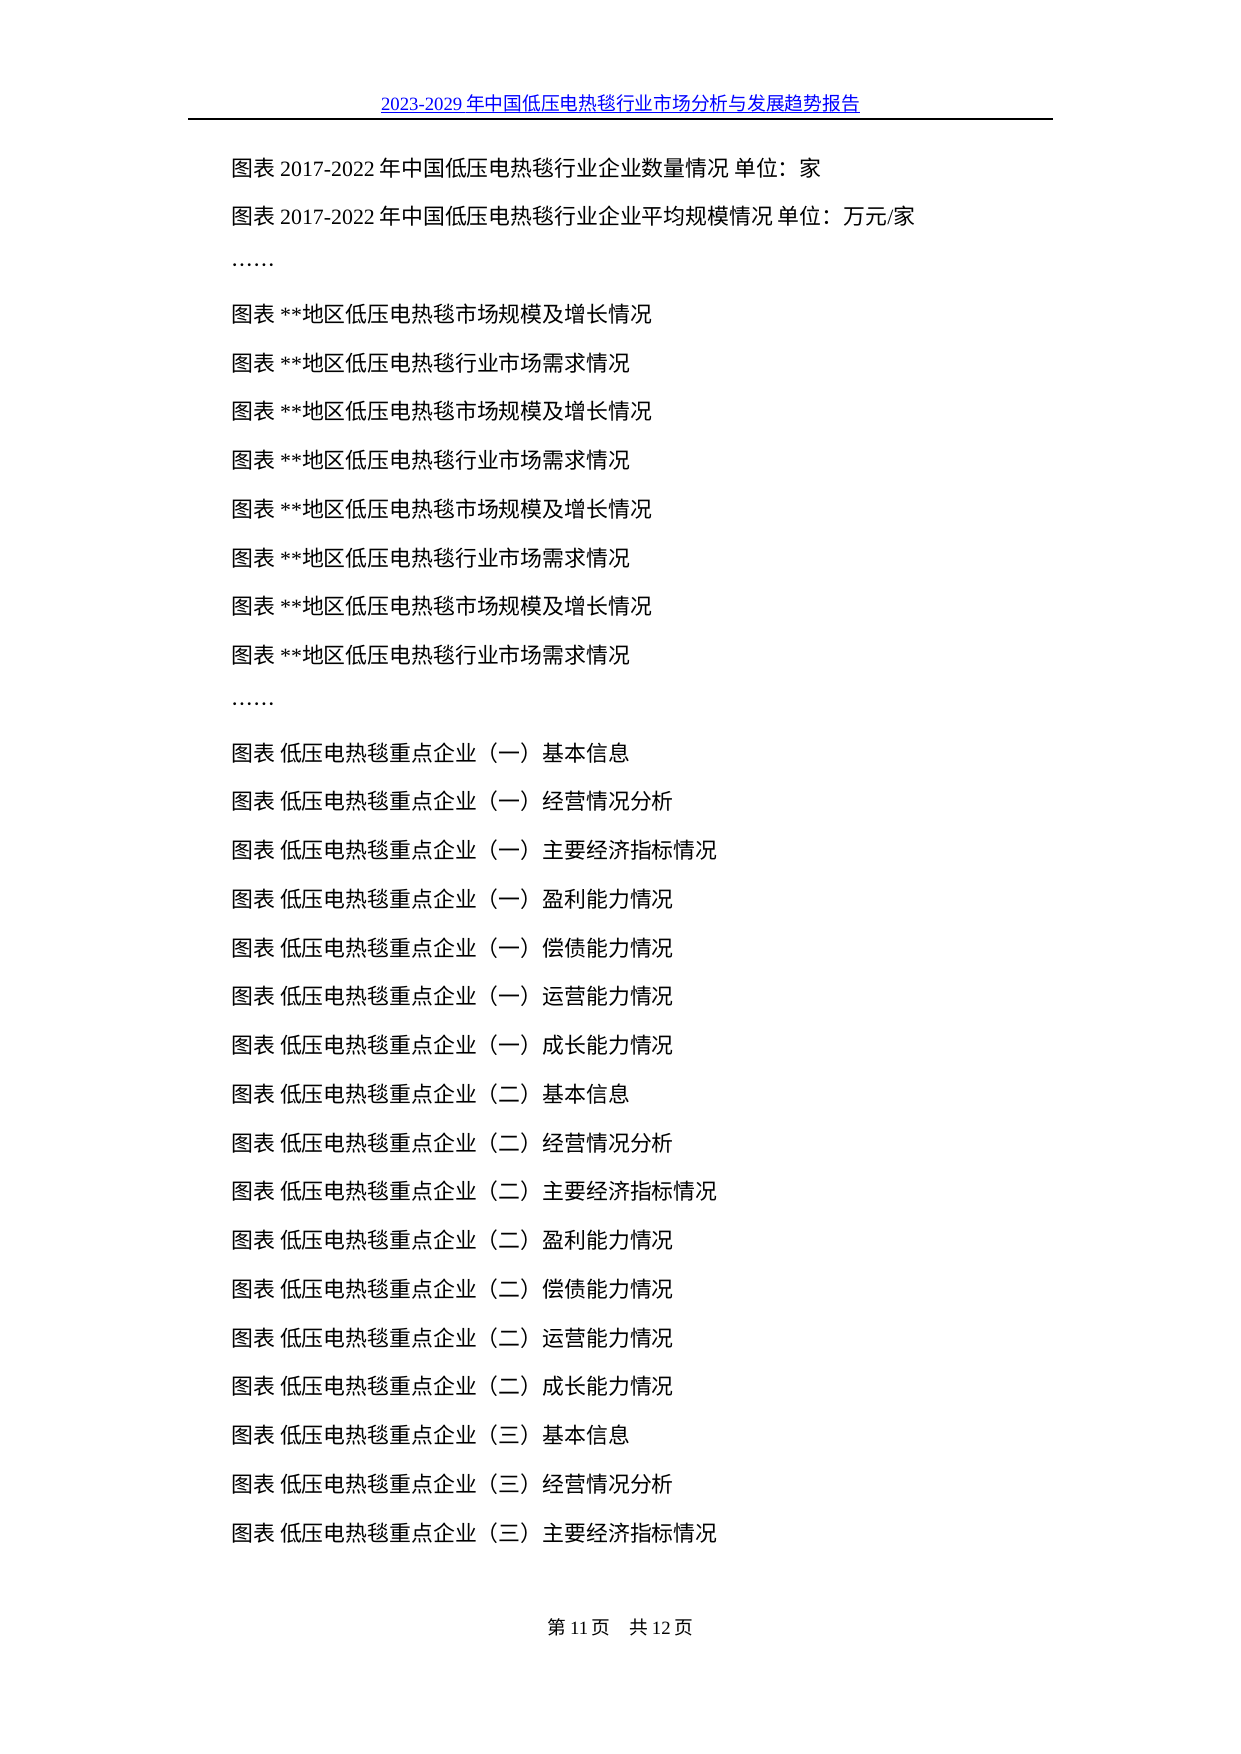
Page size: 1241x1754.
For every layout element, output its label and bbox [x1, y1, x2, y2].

text [187, 150, 1053, 1548]
